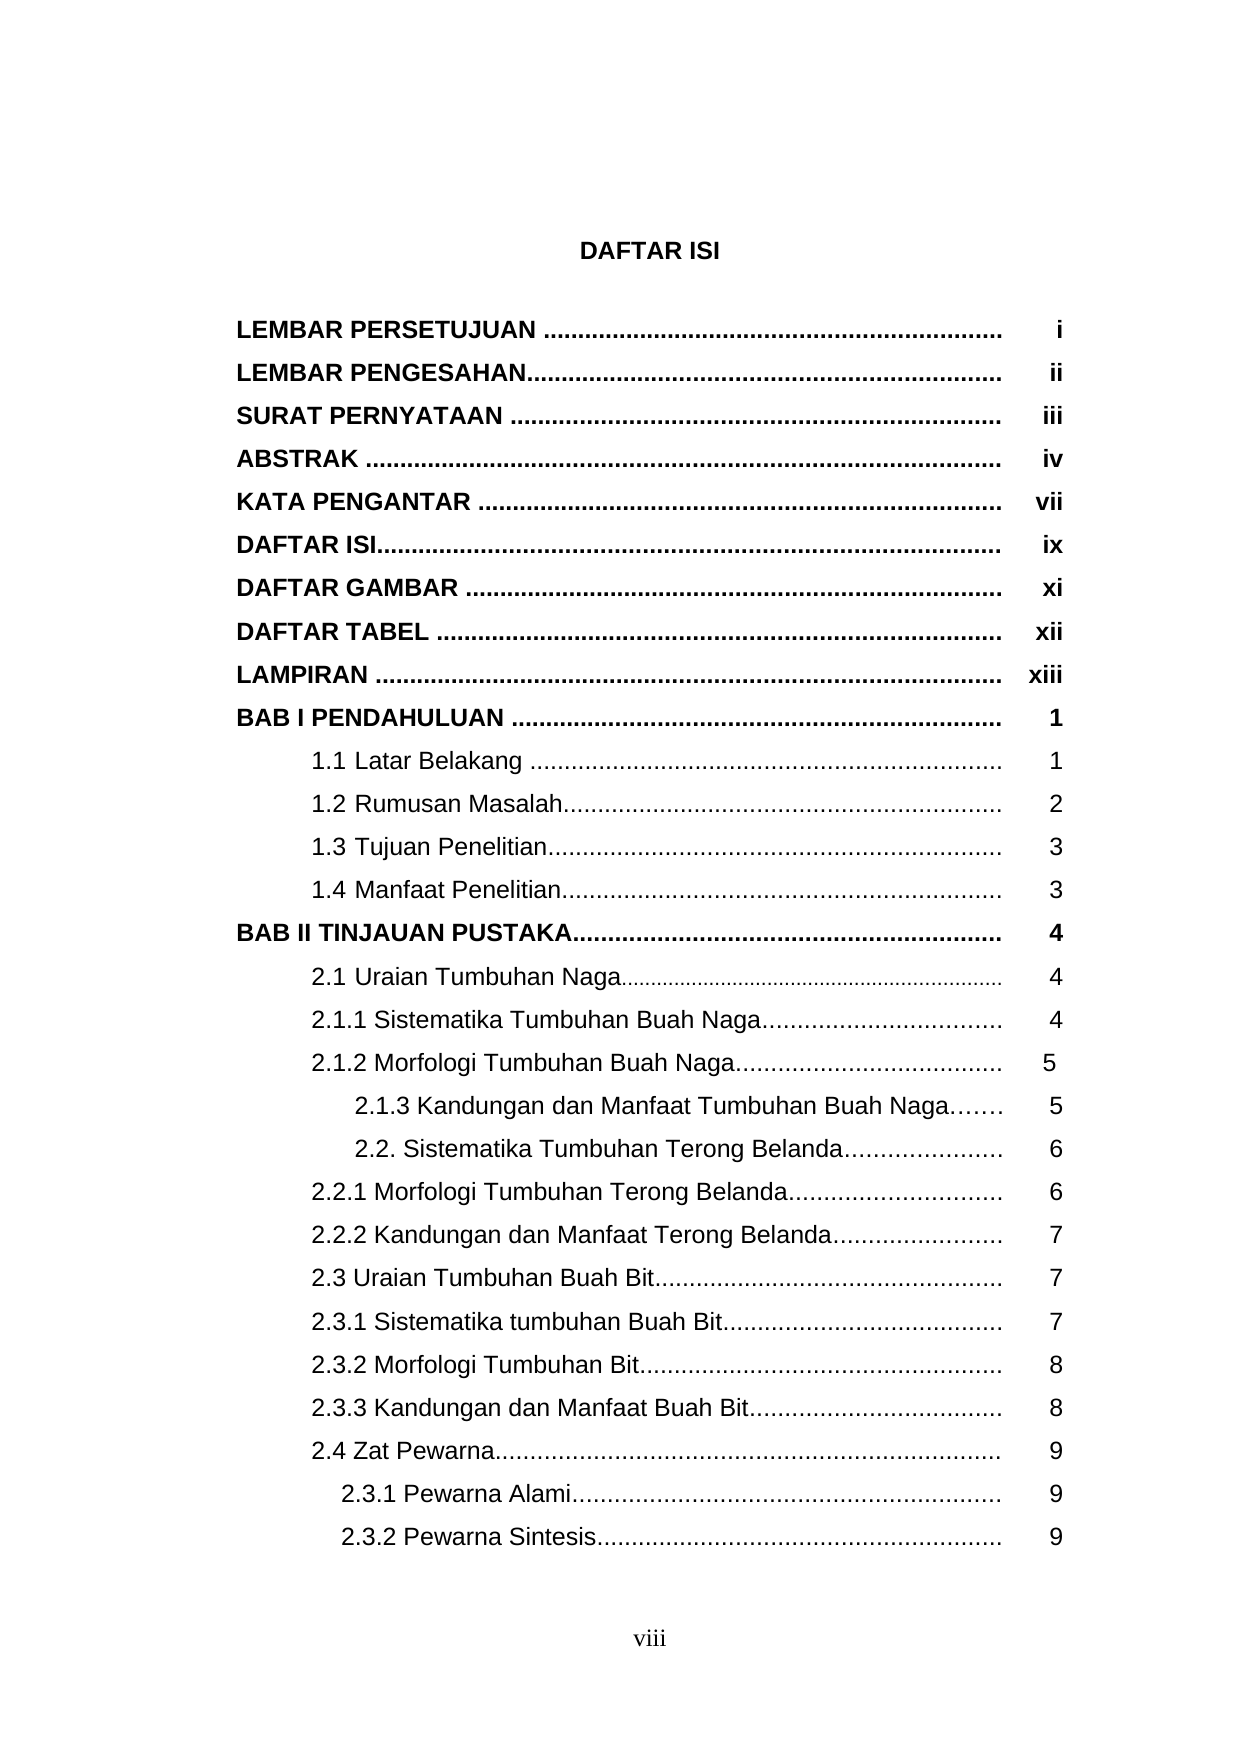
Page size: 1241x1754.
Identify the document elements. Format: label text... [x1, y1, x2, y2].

text ABSTRAK iv [236, 444, 1063, 473]
text 2.2.2 Kandungan dan Manfaat Terong Belanda 7 [311, 1220, 1063, 1249]
text 2.3.2 Pewarna Sintesis 9 [341, 1522, 1063, 1551]
list Manfaat Penelitian 3 [311, 875, 1063, 904]
text 2.1.3 Kandungan dan Manfaat Tumbuhan Buah Naga 5 [311, 1091, 1063, 1119]
text 2.2.1 Morfologi Tumbuhan Terong Belanda 6 [311, 1177, 1063, 1206]
text 2.4 Zat Pewarna 9 [311, 1436, 1063, 1464]
text 2.3.1 Pewarna Alami 9 [341, 1479, 1063, 1508]
text BAB I PENDAHULUAN 1 [236, 703, 1063, 731]
text 2.3.2 Morfologi Tumbuhan Bit 8 [311, 1349, 1063, 1378]
text 2.3.1 Sistematika tumbuhan Buah Bit 7 [311, 1306, 1063, 1335]
text LEMBAR PENGESAHAN ii [236, 358, 1063, 386]
text DAFTAR TABEL xii [236, 616, 1063, 645]
text SURAT PERNYATAAN iii [236, 401, 1063, 429]
list Latar Belakang 1 [311, 746, 1063, 774]
text 2.1.2 Morfologi Tumbuhan Buah Naga 5 [311, 1048, 1063, 1076]
text 2.1 Uraian Tumbuhan Naga 4 [311, 961, 1063, 990]
text 2.2. Sistematika Tumbuhan Terong Belanda 6 [311, 1134, 1063, 1163]
list Tujuan Penelitian 3 [311, 832, 1063, 861]
text DAFTAR GAMBAR xi [236, 573, 1063, 602]
text BAB II TINJAUAN PUSTAKA 4 [236, 918, 1063, 947]
text DAFTAR ISI [236, 236, 1063, 265]
text LEMBAR PERSETUJUAN i [236, 314, 1063, 343]
list Rumusan Masalah 2 [311, 789, 1063, 818]
text LAMPIRAN xiii [236, 659, 1063, 688]
text 2.3 Uraian Tumbuhan Buah Bit 7 [311, 1263, 1063, 1292]
text 2.3.3 Kandungan dan Manfaat Buah Bit 8 [311, 1393, 1063, 1421]
text DAFTAR ISI ix [236, 530, 1063, 559]
text KATA PENGANTAR vii [236, 487, 1063, 516]
text 2.1.1 Sistematika Tumbuhan Buah Naga 4 [311, 1004, 1063, 1033]
